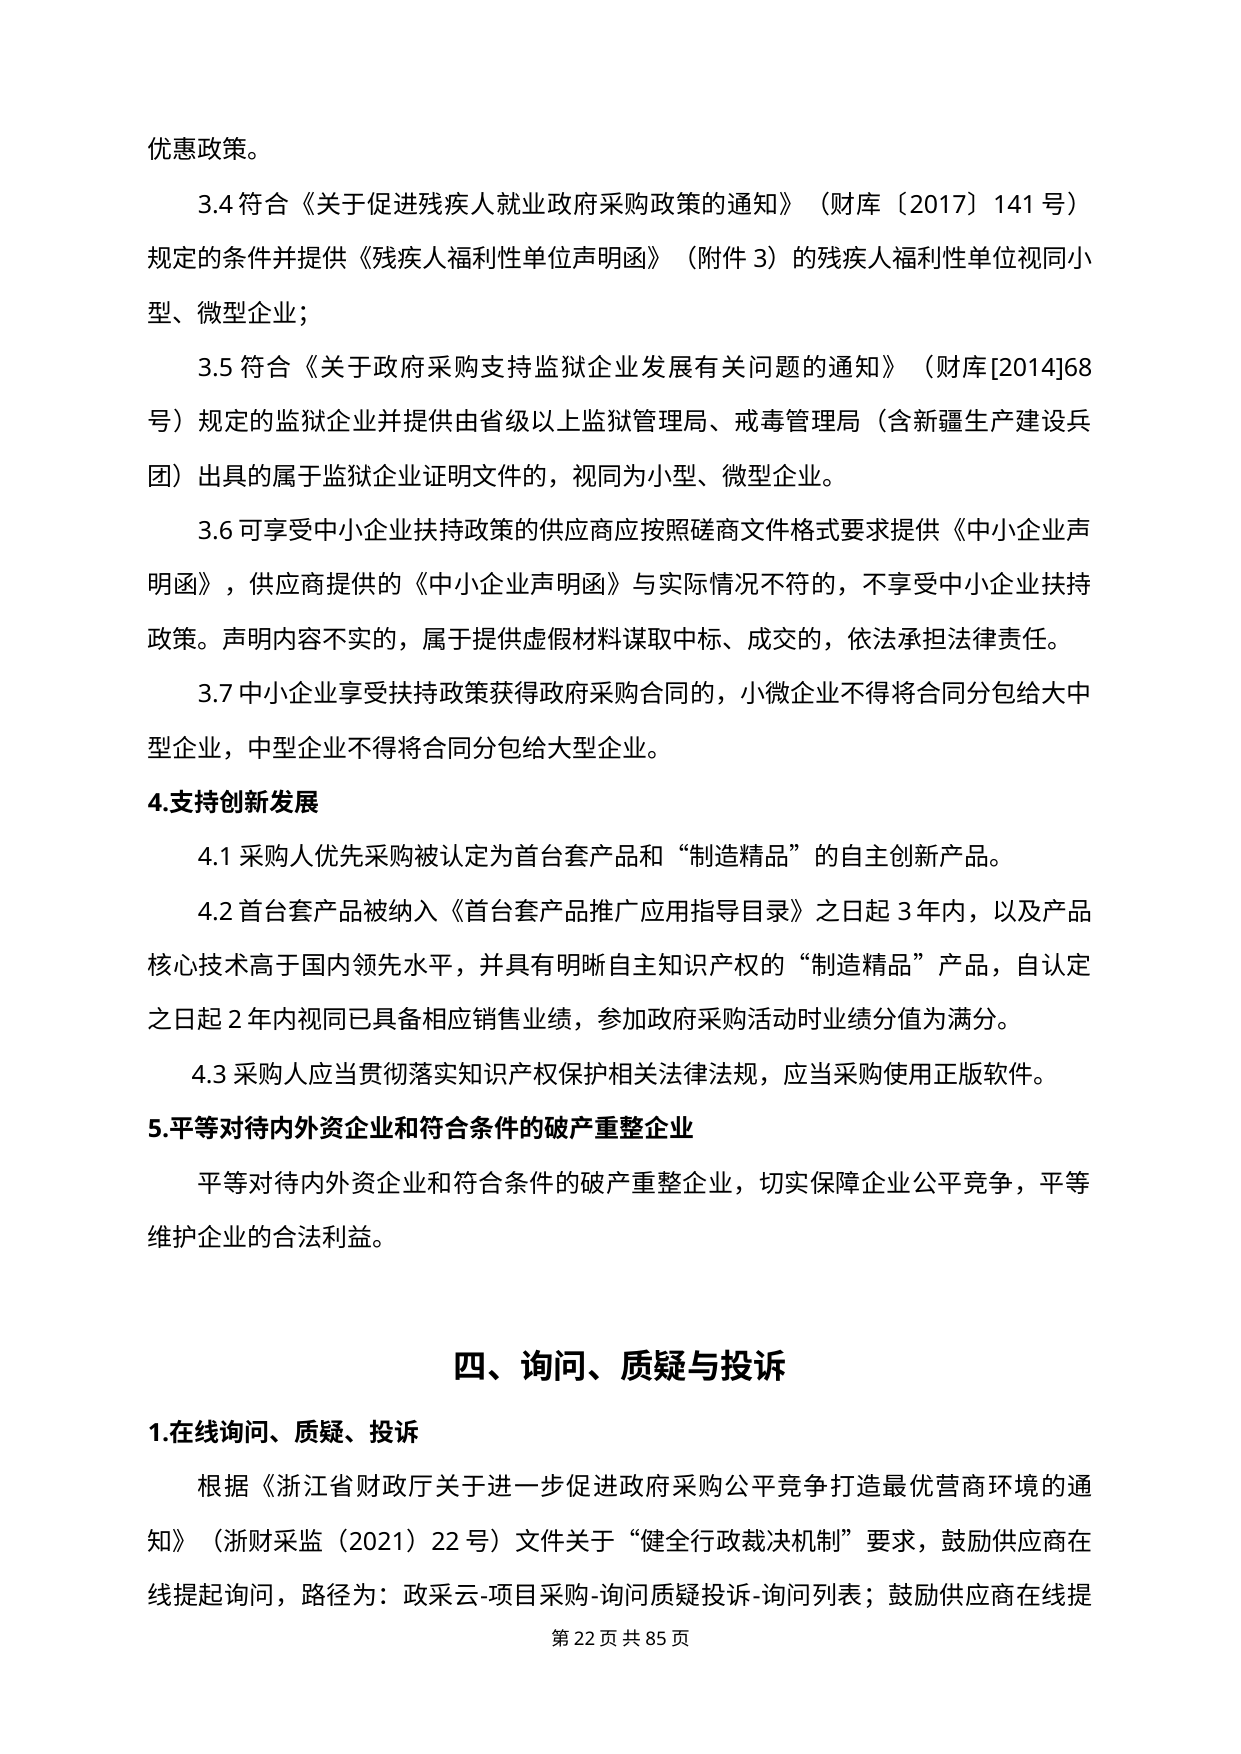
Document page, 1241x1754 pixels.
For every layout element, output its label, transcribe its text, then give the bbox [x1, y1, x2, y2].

text 3.4符合《关于促进残疾人就业政府采购政策的通知》（财库〔2017〕141号）规定的条件并提供《残疾人福利性单位声明函》（附件3）的残疾人福利性单位视同小型、微型企业； [148, 184, 1092, 329]
text 1.在线询问、质疑、投诉 [148, 1412, 1092, 1448]
text 3.6可享受中小企业扶持政策的供应商应按照磋商文件格式要求提供《中小企业声明函》，供应商提供的《中小企业声明函》与实际情况不符的，不享受中小企业扶持政策。声明内容不实的，属于提供虚假材料谋取中标、成交的，依法承担法律责任。 [148, 511, 1092, 656]
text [148, 130, 1092, 166]
subtitle 4.3 采购人应当贯彻落实知识产权保护相关法律法规，应当采购使用正版软件。 [191, 1054, 1092, 1091]
text 4.支持创新发展 [148, 782, 1092, 819]
text 四、询问、质疑与投诉 [148, 1340, 1092, 1388]
text 4.1 采购人优先采购被认定为首台套产品和“制造精品”的自主创新产品。 [148, 837, 1092, 873]
text 4.2首台套产品被纳入《首台套产品推广应用指导目录》之日起3年内，以及产品核心技术高于国内领先水平，并具有明晰自主知识产权的“制造精品”产品，自认定之日起2年内视同已具备相应销售业绩，参加政府采购活动时业绩分值为满分。 [148, 891, 1092, 1036]
text 平等对待内外资企业和符合条件的破产重整企业，切实保障企业公平竞争，平等维护企业的合法利益。 [148, 1163, 1092, 1254]
text 5.平等对待内外资企业和符合条件的破产重整企业 [148, 1109, 1092, 1145]
text 3.5符合《关于政府采购支持监狱企业发展有关问题的通知》（财库[2014]68号）规定的监狱企业并提供由省级以上监狱管理局、戒毒管理局（含新疆生产建设兵团）出具的属于监狱企业证明文件的，视同为小型、微型企业。 [148, 347, 1092, 492]
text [148, 1467, 1092, 1612]
text 3.7中小企业享受扶持政策获得政府采购合同的，小微企业不得将合同分包给大中型企业，中型企业不得将合同分包给大型企业。 [148, 674, 1092, 764]
